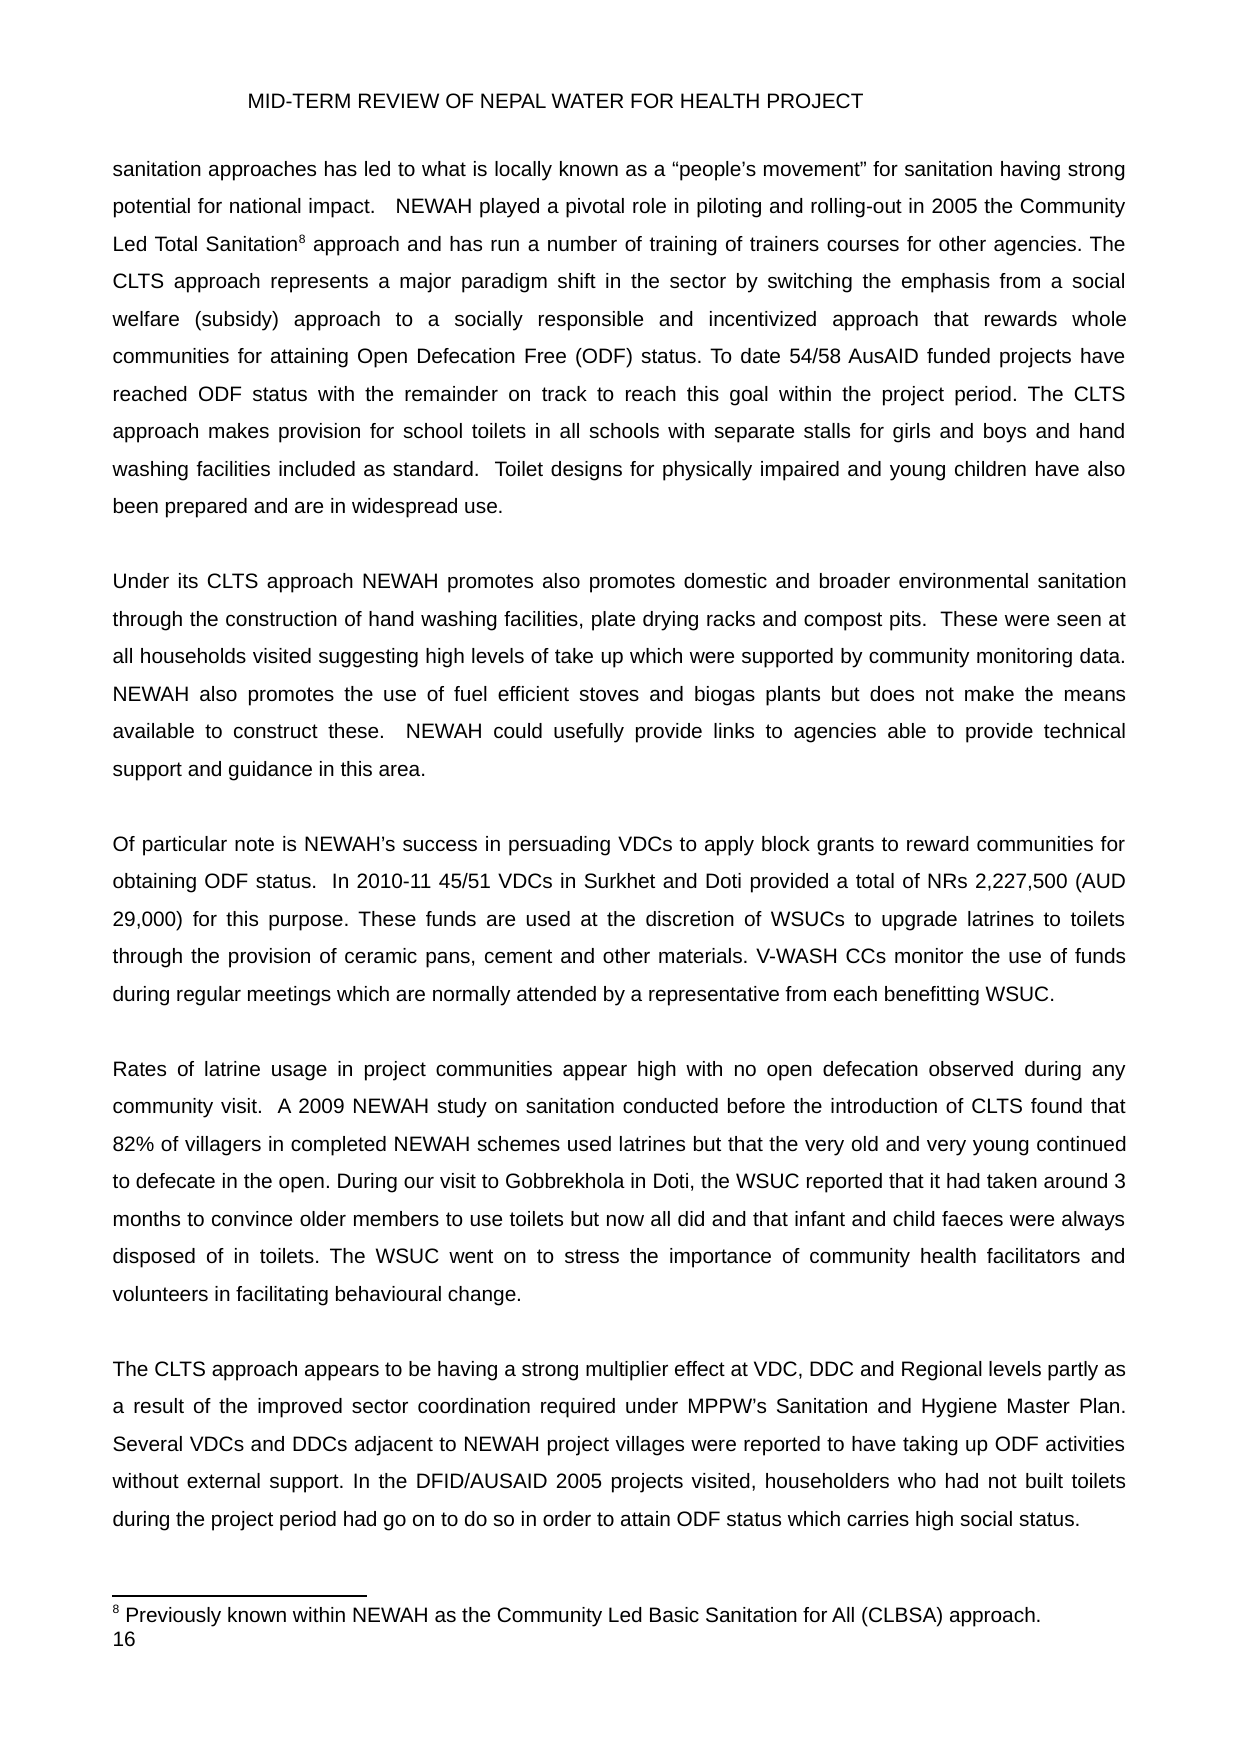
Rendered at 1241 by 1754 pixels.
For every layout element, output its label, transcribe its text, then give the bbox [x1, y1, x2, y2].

text Of particular note is NEWAH’s success in persuading VDCs to apply block grants to reward communities for obtaining ODF status. In 2010-11 45/51 VDCs in Surkhet and Doti provided a total of NRs 2,227,500 (AUD 29,000) for this purpose. These funds are used at the discretion of WSUCs to upgrade latrines to toilets through the provision of ceramic pans, cement and other materials. V-WASH CCs monitor the use of funds during regular meetings which are normally attended by a representative from each benefitting WSUC. [112, 825, 1128, 1012]
text The CLTS approach appears to be having a strong multiplier effect at VDC, DDC and Regional levels partly as a result of the improved sector coordination required under MPPW’s Sanitation and Hygiene Master Plan. Several VDCs and DDCs adjacent to NEWAH project villages were reported to have taking up ODF activities without external support. In the DFID/AUSAID 2005 projects visited, householders who had not built toilets during the project period had go on to do so in order to attain ODF status which carries high social status. [112, 1350, 1128, 1537]
text Under its CLTS approach NEWAH promotes also promotes domestic and broader environmental sanitation through the construction of hand washing facilities, plate drying racks and compost pits. These were seen at all households visited suggesting high levels of take up which were supported by community monitoring data. NEWAH also promotes the use of fuel efficient stoves and biogas plants but does not make the means available to construct these. NEWAH could usefully provide links to agencies able to provide technical support and guidance in this area. [112, 562, 1128, 787]
text Rates of latrine usage in project communities appear high with no open defecation observed during any community visit. A 2009 NEWAH study on sanitation conducted before the introduction of CLTS found that 82% of villagers in completed NEWAH schemes used latrines but that the very old and very young continued to defecate in the open. During our visit to Gobbrekhola in Doti, the WSUC reported that it had taken around 3 months to convince older members to use toilets but now all did and that infant and child faeces were always disposed of in toilets. The WSUC went on to stress the importance of community health facilitators and volunteers in facilitating behavioural change. [112, 1050, 1128, 1312]
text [112, 150, 1128, 525]
